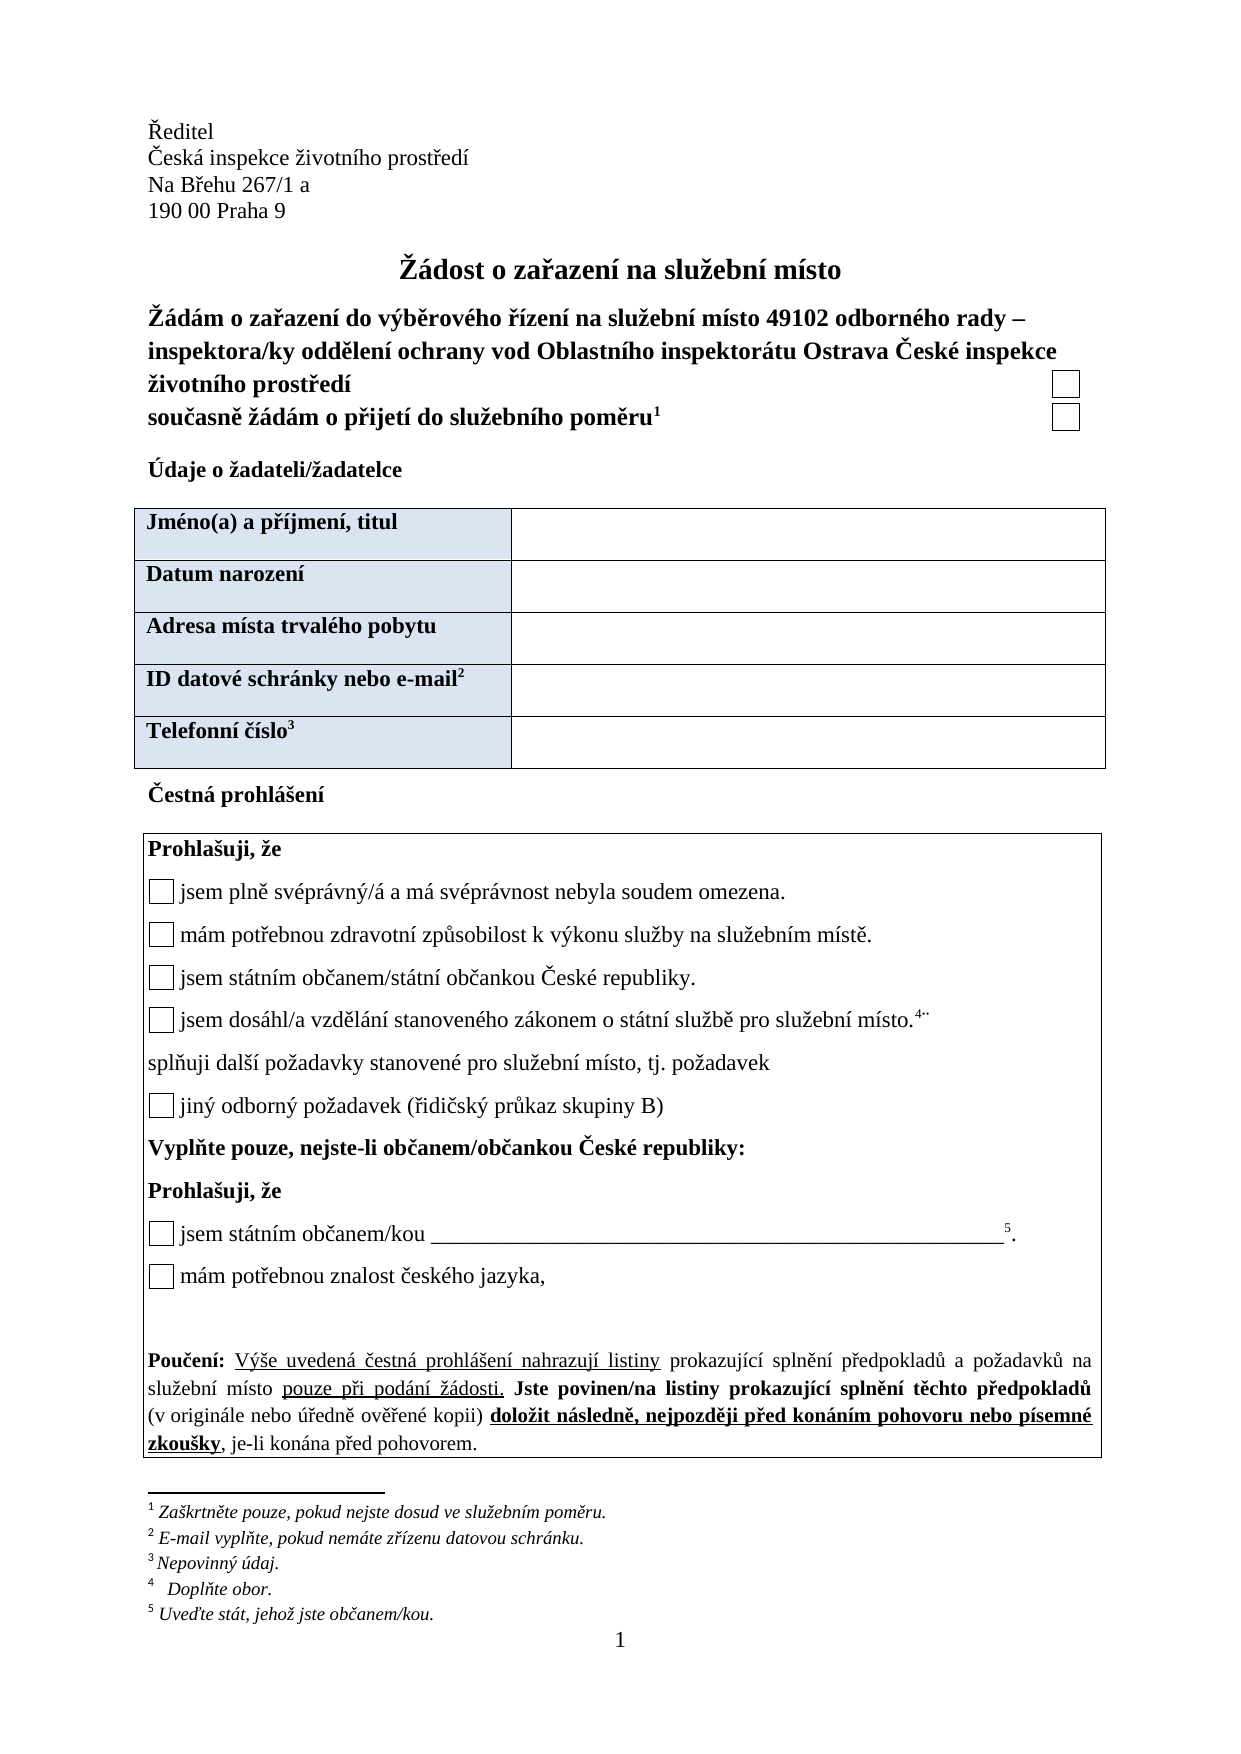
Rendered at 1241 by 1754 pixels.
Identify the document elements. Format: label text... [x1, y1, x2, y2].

text jsem plně svéprávný/á a má svéprávnost nebyla soudem omezena. [144, 875, 1101, 904]
text Ředitel [148, 118, 1092, 144]
text Vyplňte pouze, nejste-li občanem/občankou České republiky: [144, 1131, 1101, 1161]
text Údaje o žadateli/žadatelce [148, 456, 1092, 483]
text jiný odborný požadavek (řidičský průkaz skupiny B) [144, 1089, 1101, 1118]
table_cell [512, 613, 1105, 664]
text 190 00 Praha 9 [148, 197, 1092, 223]
text mám potřebnou znalost českého jazyka, [144, 1259, 1101, 1289]
table_cell Adresa místa trvalého pobytu [135, 613, 511, 664]
text Prohlašuji, že [144, 834, 1101, 862]
text mám potřebnou zdravotní způsobilost k výkonu služby na služebním místě. [144, 918, 1101, 947]
table_header [512, 509, 1105, 559]
table_cell ID datové schránky nebo e-mail [135, 665, 511, 716]
text Žádám o zařazení do výběrového řízení na služební místo 49102 odborného rady – inspektora/ky oddělení ochrany vod Oblastního inspektorátu Ostrava České inspekce životního prostředí současně žádám o přijetí do služebního poměru [148, 303, 1092, 431]
text Na Břehu 267/1 a [148, 171, 1092, 197]
text Prohlašuji, že [144, 1174, 1101, 1203]
text jsem státním občanem/státní občankou České republiky. [144, 961, 1101, 990]
table_cell Datum narození [135, 561, 511, 612]
text Žádost o zařazení na služební místo [148, 252, 1092, 286]
text jsem státním občanem/kou __________________________________________________. [144, 1217, 1101, 1246]
text Čestná prohlášení [148, 781, 1092, 808]
text jsem dosáhl/a vzdělání stanoveného zákonem o státní službě pro služební místo.¨ [144, 1003, 1101, 1033]
text Poučení: Výše uvedená čestná prohlášení nahrazují listiny prokazující splnění předpokladů a požadavků na služební místo pouze při podání žádosti. Jste povinen/na listiny prokazující splnění těchto předpokladů (v originále nebo úředně ověřené kopii) doložit následně, nejpozději před konáním pohovoru nebo písemné zkoušky, je-li konána před pohovorem. [144, 1345, 1101, 1457]
table_cell [512, 717, 1105, 768]
text Česká inspekce životního prostředí [148, 144, 1092, 171]
table_cell [512, 561, 1105, 612]
table_header Jméno(a) a příjmení, titul [135, 509, 511, 559]
table_cell Telefonní číslo [135, 717, 511, 768]
text splňuji další požadavky stanovené pro služební místo, tj. požadavek [144, 1046, 1101, 1075]
table_cell [512, 665, 1105, 716]
